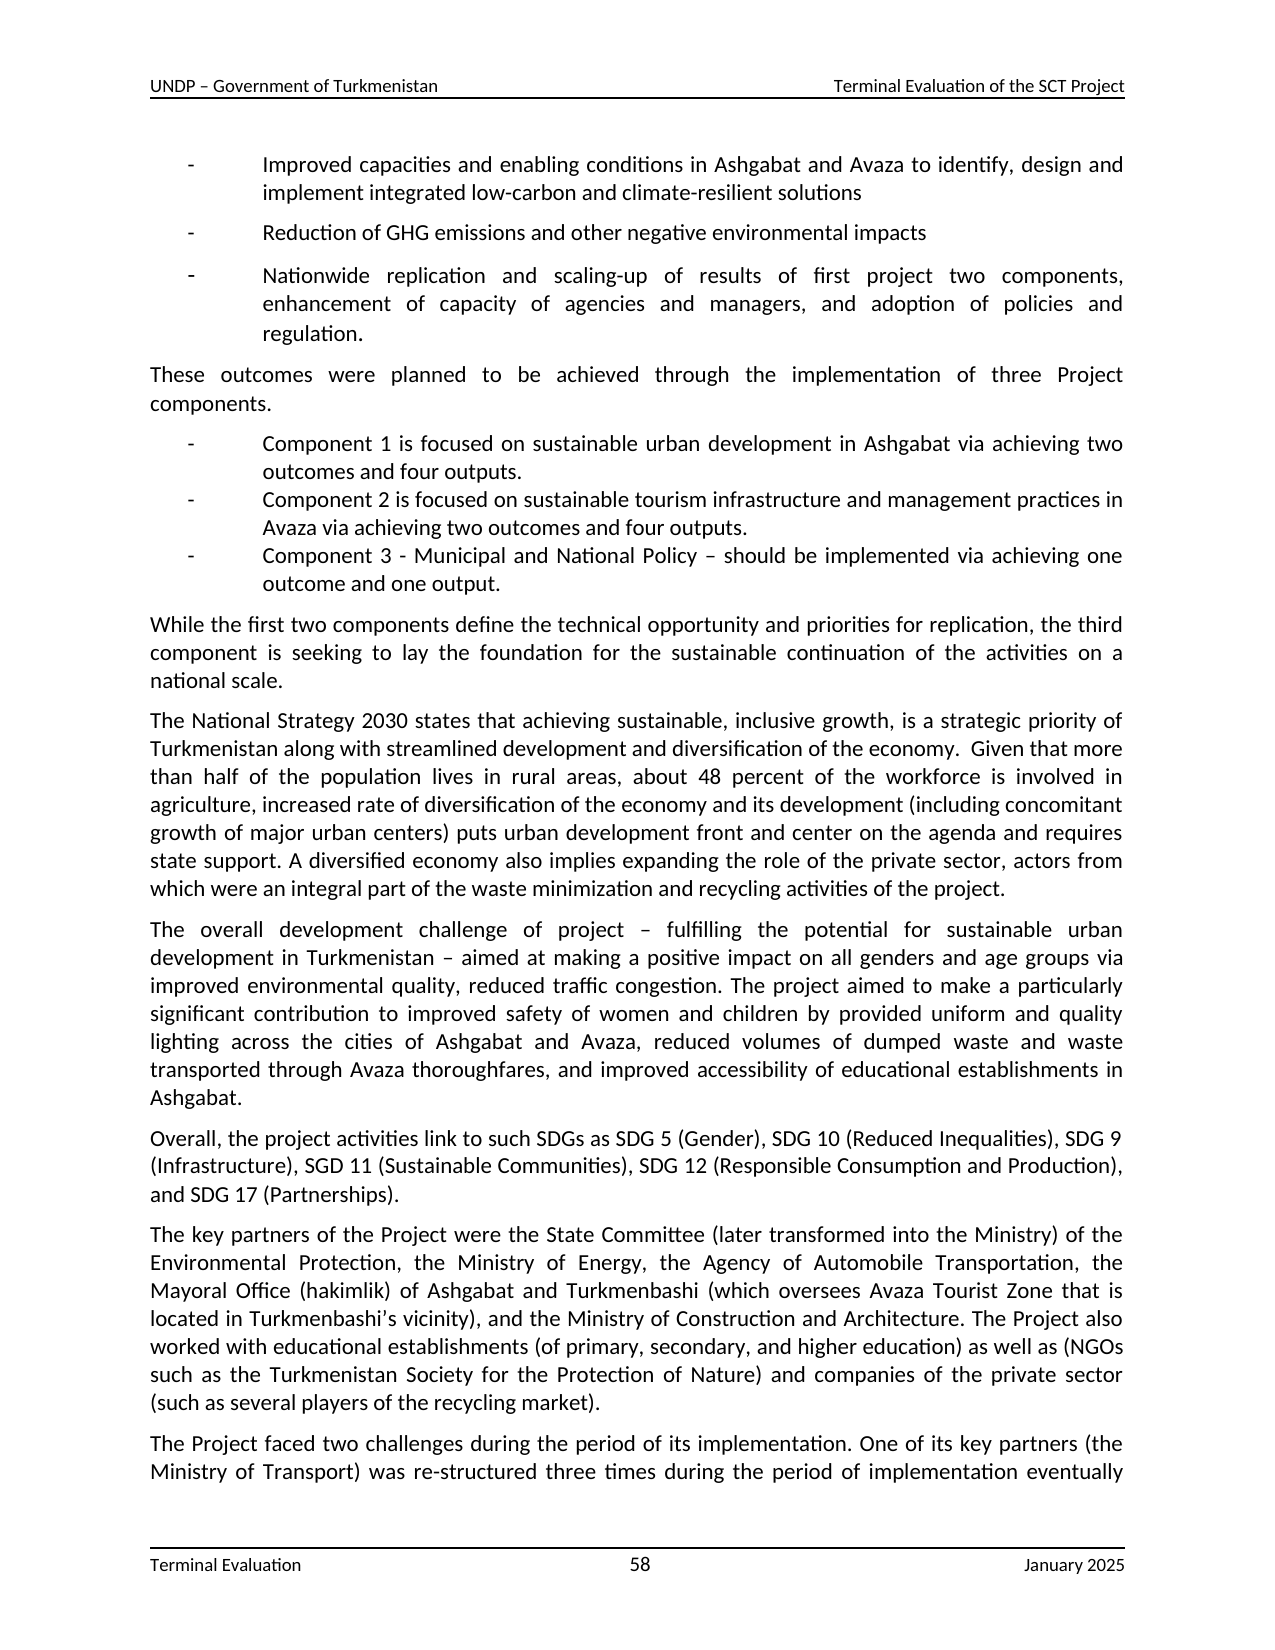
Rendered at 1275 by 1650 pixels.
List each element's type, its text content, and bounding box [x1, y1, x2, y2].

list Nationwide replication and scaling-up of results of first project two components, enhancement of capacity of agencies and managers, and adoption of policies and regulation. [187, 259, 1125, 348]
text These outcomes were planned to be achieved through the implementation of three Project components. [150, 361, 1125, 417]
text The National Strategy 2030 states that achieving sustainable, inclusive growth, is a strategic priority of Turkmenistan along with streamlined development and diversification of the economy. Given that more than half of the population lives in rural areas, about 48 percent of the workforce is involved in agriculture, increased rate of diversification of the economy and its development (including concomitant growth of major urban centers) puts urban development front and center on the agenda and requires state support. A diversified economy also implies expanding the role of the private sector, actors from which were an integral part of the waste minimization and recycling activities of the project. [150, 706, 1125, 902]
text While the first two components define the technical opportunity and priorities for replication, the third component is seeking to lay the foundation for the sustainable continuation of the activities on a national scale. [150, 610, 1125, 694]
list Component 2 is focused on sustainable tourism infrastructure and management practices in Avaza via achieving two outcomes and four outputs. [187, 485, 1125, 541]
text The key partners of the Project were the State Committee (later transformed into the Ministry) of the Environmental Protection, the Ministry of Energy, the Agency of Automobile Transportation, the Mayoral Office (hakimlik) of Ashgabat and Turkmenbashi (which oversees Avaza Tourist Zone that is located in Turkmenbashi’s vicinity), and the Ministry of Construction and Architecture. The Project also worked with educational establishments (of primary, secondary, and higher education) as well as (NGOs such as the Turkmenistan Society for the Protection of Nature) and companies of the private sector (such as several players of the recycling market). [150, 1220, 1125, 1416]
text Overall, the project activities link to such SDGs as SDG 5 (Gender), SDG 10 (Reduced Inequalities), SDG 9 (Infrastructure), SGD 11 (Sustainable Communities), SDG 12 (Responsible Consumption and Production), and SDG 17 (Partnerships). [150, 1124, 1125, 1208]
list Improved capacities and enabling conditions in Ashgabat and Avaza to identify, design and implement integrated low-carbon and climate-resilient solutions [187, 150, 1125, 206]
list Component 1 is focused on sustainable urban development in Ashgabat via achieving two outcomes and four outputs. [187, 429, 1125, 485]
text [150, 1429, 1125, 1485]
text The overall development challenge of project – fulfilling the potential for sustainable urban development in Turkmenistan – aimed at making a positive impact on all genders and age groups via improved environmental quality, reduced traffic congestion. The project aimed to make a particularly significant contribution to improved safety of women and children by provided uniform and quality lighting across the cities of Ashgabat and Avaza, reduced volumes of dumped waste and waste transported through Avaza thoroughfares, and improved accessibility of educational establishments in Ashgabat. [150, 915, 1125, 1111]
list Reduction of GHG emissions and other negative environmental impacts [187, 218, 1125, 247]
list Component 3 - Municipal and National Policy – should be implemented via achieving one outcome and one output. [187, 541, 1125, 597]
